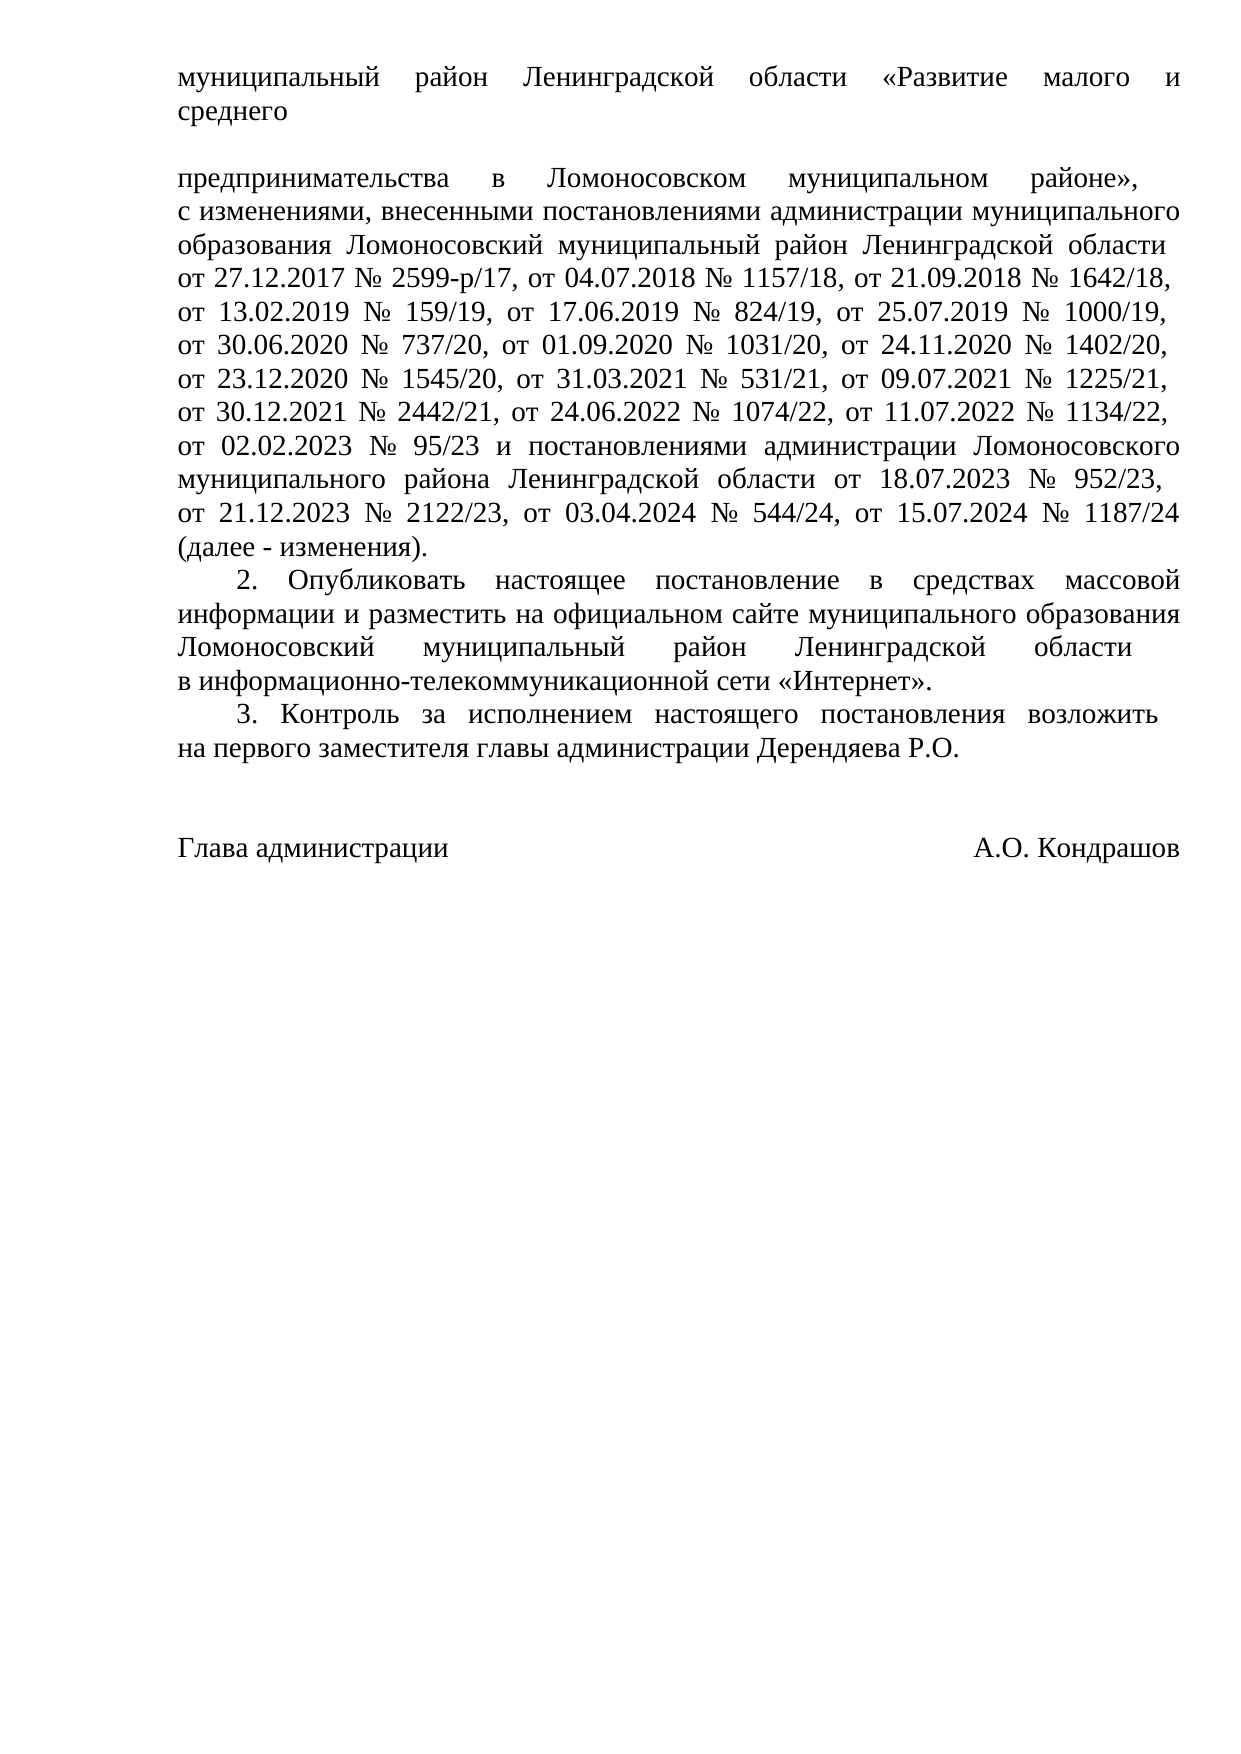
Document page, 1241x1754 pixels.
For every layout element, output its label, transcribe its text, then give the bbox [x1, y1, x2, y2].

text 3. Контроль за исполнением настоящего постановления возложить на первого заместителя главы администрации Дерендяева Р.О. [177, 696, 1181, 763]
text 2. Опубликовать настоящее постановление в средствах массовой информации и разместить на официальном сайте муниципального образования Ломоносовский муниципальный район Ленинградской области в информационно-телекоммуникационной сети «Интернет». [177, 562, 1181, 696]
text Глава администрации А.О. Кондрашов [177, 831, 1181, 864]
text предпринимательства в Ломоносовском муниципальном районе», с изменениями, внесенными постановлениями администрации муниципального образования Ломоносовский муниципальный район Ленинградской области от 27.12.2017 № 2599-р/17, от 04.07.2018 № 1157/18, от 21.09.2018 № 1642/18, от 13.02.2019 № 159/19, от 17.06.2019 № 824/19, от 25.07.2019 № 1000/19, от 30.06.2020 № 737/20, от 01.09.2020 № 1031/20, от 24.11.2020 № 1402/20, от 23.12.2020 № 1545/20, от 31.03.2021 № 531/21, от 09.07.2021 № 1225/21, от 30.12.2021 № 2442/21, от 24.06.2022 № 1074/22, от 11.07.2022 № 1134/22, от 02.02.2023 № 95/23 и постановлениями администрации Ломоносовского муниципального района Ленинградской области от 18.07.2023 № 952/23, от 21.12.2023 № 2122/23, от 03.04.2024 № 544/24, от 15.07.2024 № 1187/24 (далее - изменения). [177, 160, 1181, 562]
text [177, 59, 1181, 126]
